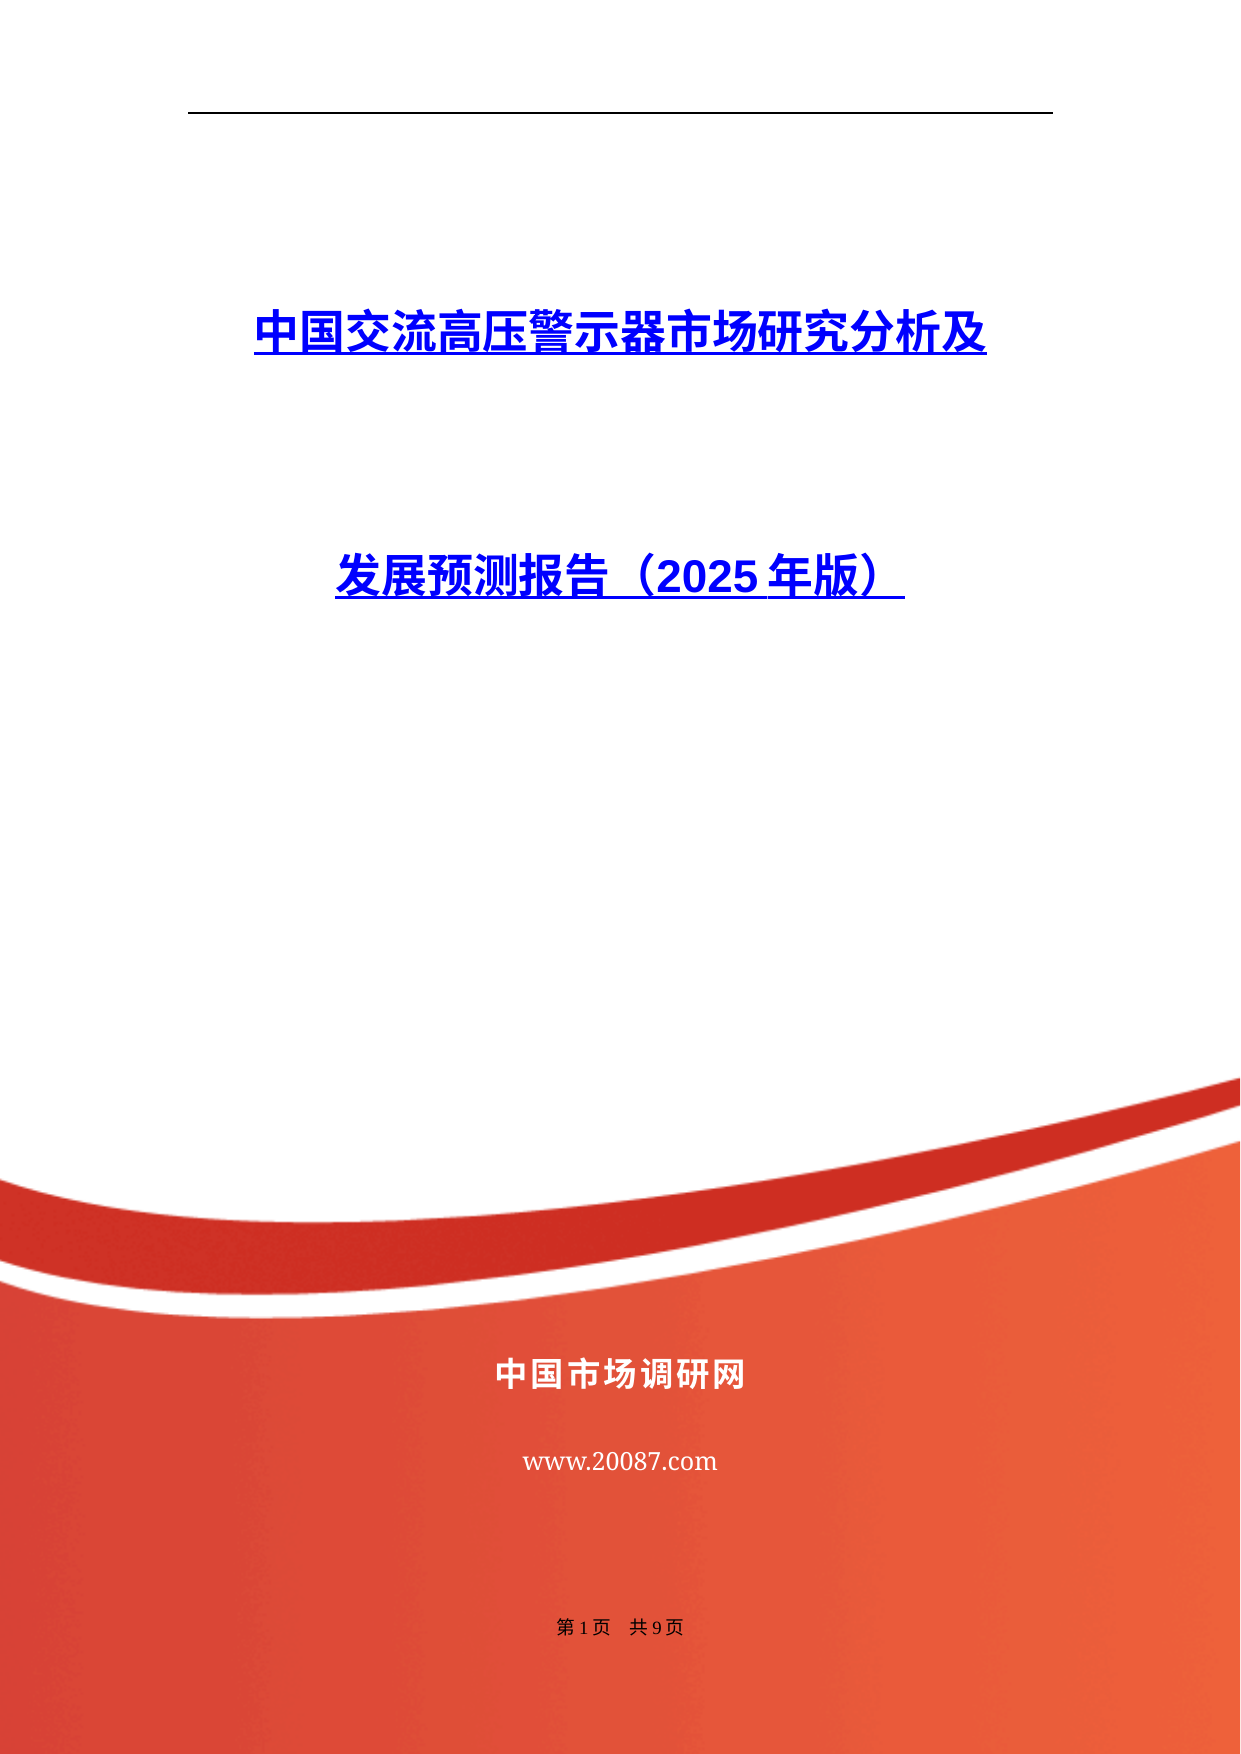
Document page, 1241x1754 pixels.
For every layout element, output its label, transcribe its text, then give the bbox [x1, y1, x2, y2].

table_header 中国交流高压警示器市场研究分析及发展预测报告（2025年版） [188, 207, 1053, 773]
text www.20087.com [187, 1428, 1053, 1493]
picture [0, 1006, 1241, 1754]
subtitle 中国市场调研网 [187, 1339, 1053, 1404]
